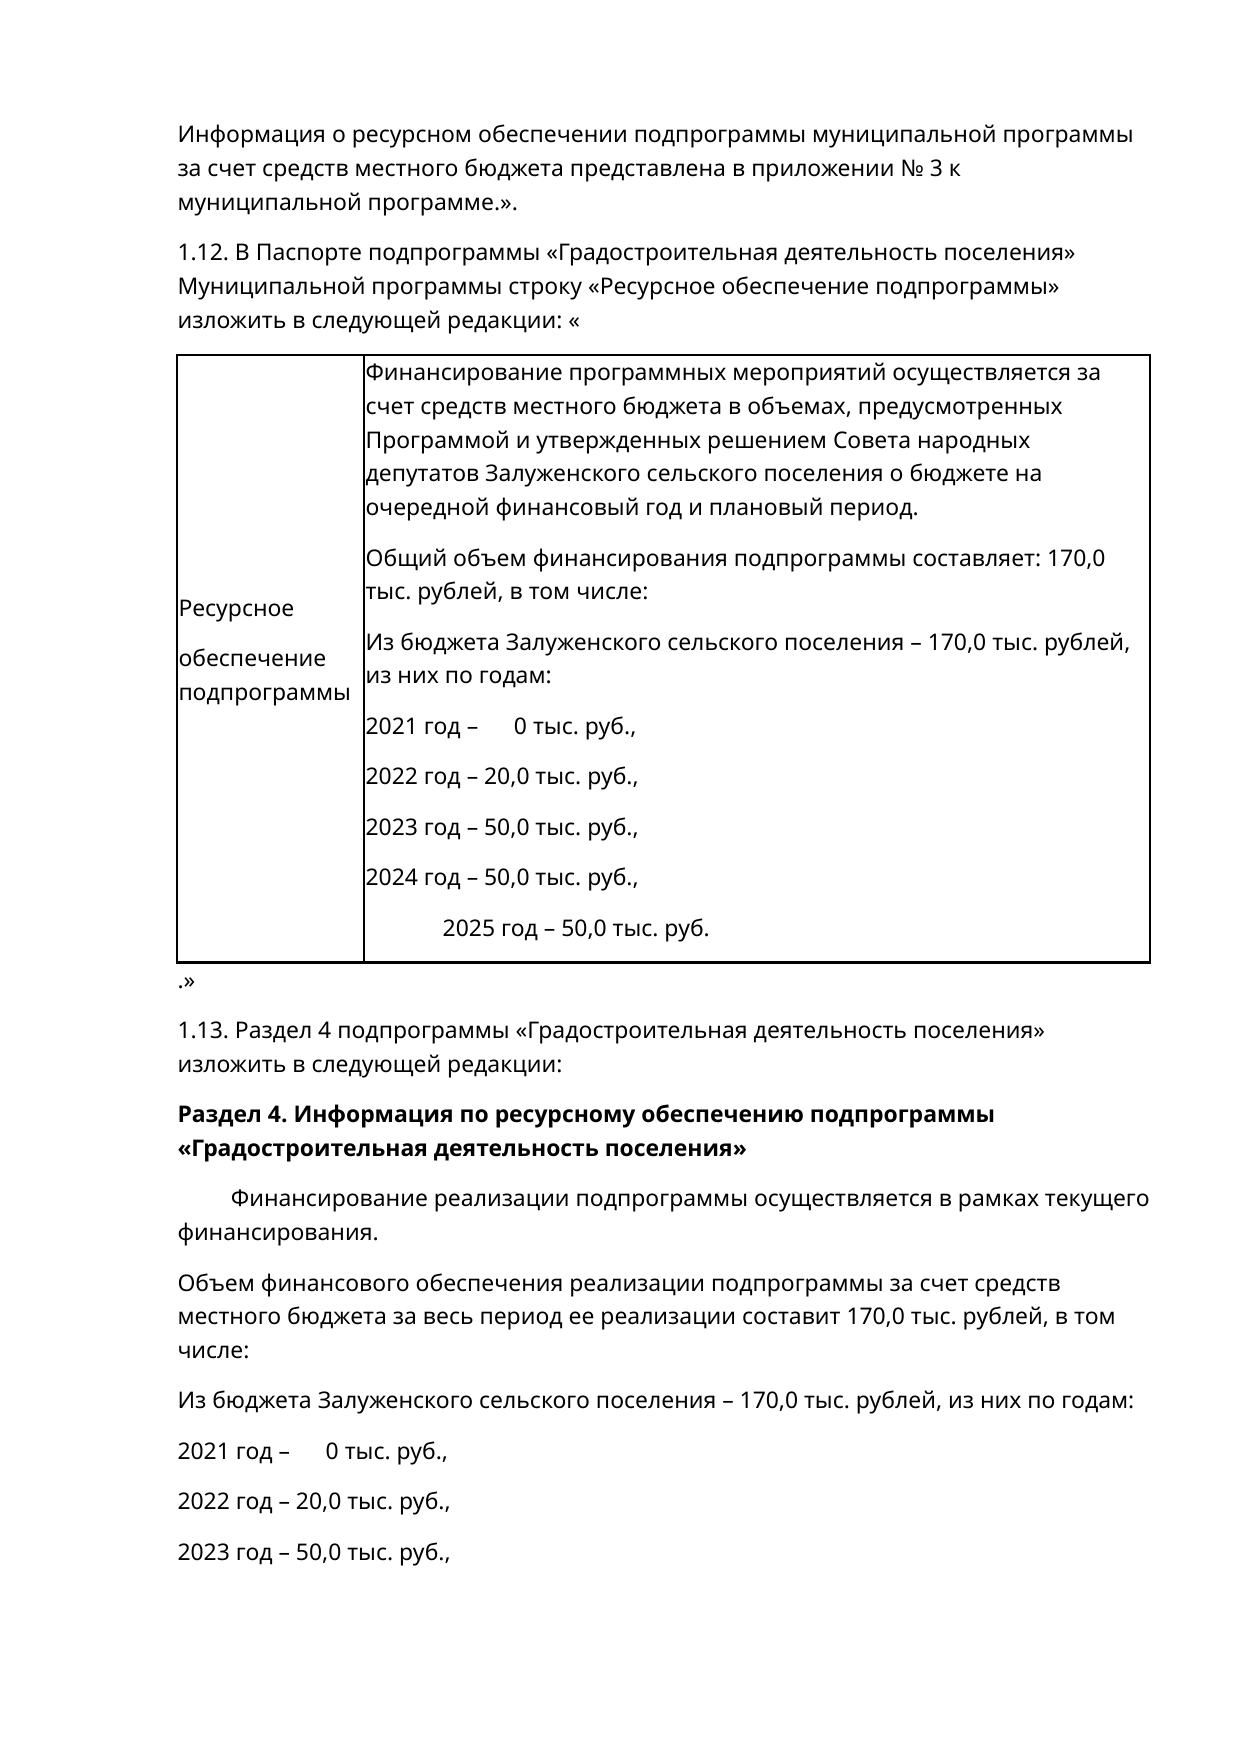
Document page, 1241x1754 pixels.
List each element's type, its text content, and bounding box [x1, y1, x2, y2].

text Раздел 4. Информация по ресурсному обеспечению подпрограммы «Градостроительная деятельность поселения» [177, 1098, 1152, 1163]
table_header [177, 1266, 1152, 1586]
text 1.13. Раздел 4 подпрограммы «Градостроительная деятельность поселения» изложить в следующей редакции: [177, 1014, 1152, 1079]
table_header Финансирование программных мероприятий осуществляется за счет средств местного бюджета в объемах, предусмотренных Программой и утвержденных решением Совета народных депутатов Залуженского сельского поселения о бюджете на очередной финансовый год и плановый период. Общий объем финансирования подпрограммы составляет: 170,0 тыс. рублей, в том числе: Из бюджета Залуженского сельского поселения – 170,0 тыс. рублей, из них по годам: 2021 год – 0 тыс. руб., 2022 год – 20,0 тыс. руб., 2023 год – 50,0 тыс. руб., 2024 год – 50,0 тыс. руб., 2025 год – 50,0 тыс. руб. [365, 356, 1149, 961]
text 1.12. В Паспорте подпрограммы «Градостроительная деятельность поселения» Муниципальной программы строку «Ресурсное обеспечение подпрограммы» изложить в следующей редакции: « [177, 236, 1152, 335]
text Финансирование реализации подпрограммы осуществляется в рамках текущего финансирования. [177, 1182, 1152, 1247]
text Информация о ресурсном обеспечении подпрограммы муниципальной программы за счет средств местного бюджета представлена в приложении № 3 к муниципальной программе.». [177, 118, 1152, 217]
text .» [177, 963, 1152, 995]
table_header Ресурсное обеспечение подпрограммы [178, 356, 363, 961]
